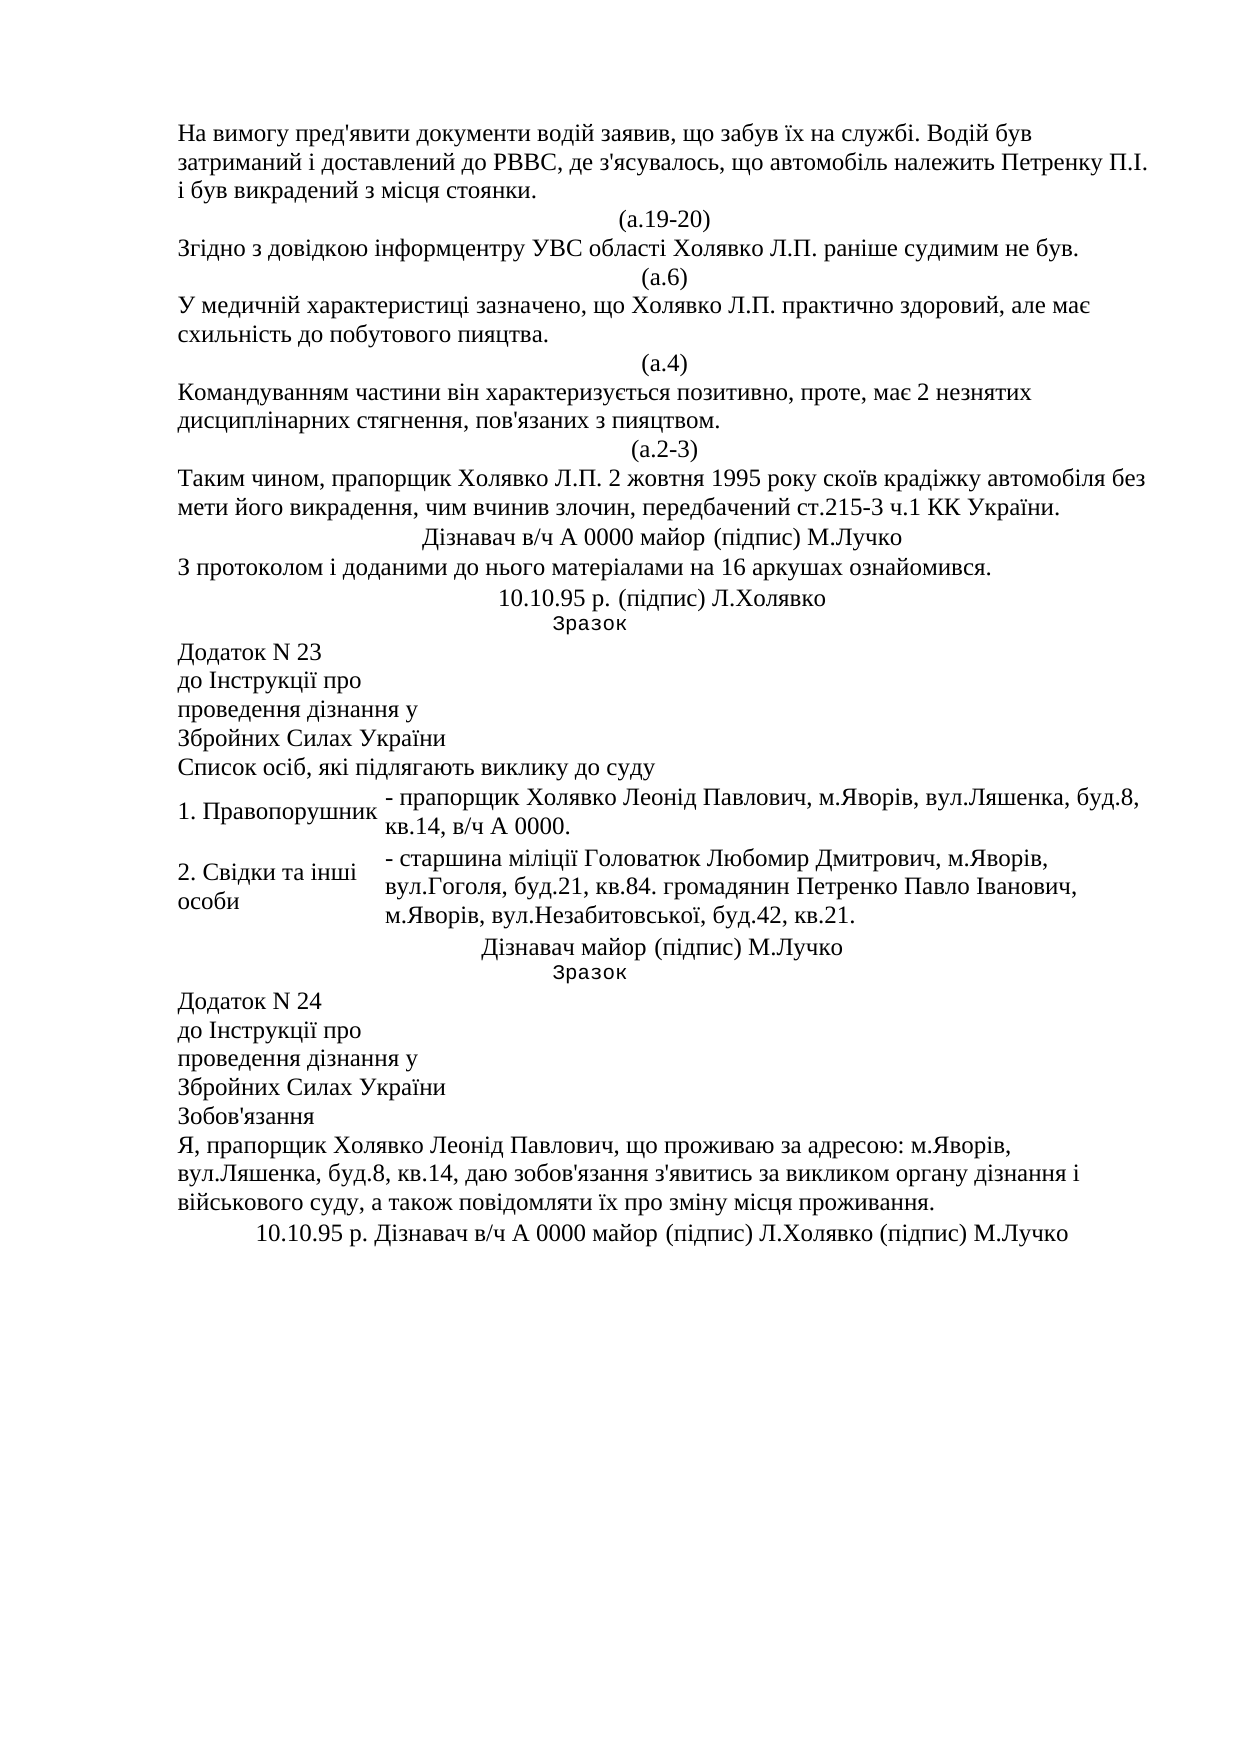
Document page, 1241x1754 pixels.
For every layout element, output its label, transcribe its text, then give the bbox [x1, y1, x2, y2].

table_cell 2. Свідки та інші особи [176, 841, 383, 931]
text Збройних Силах України [177, 723, 1152, 752]
table_cell - старшина міліції Головатюк Любомир Дмитрович, м.Яворів, вул.Гоголя, буд.21, кв.84. громадянин Петренко Павло Іванович, м.Яворів, вул.Незабитовської, буд.42, кв.21. [383, 841, 1159, 931]
text Зобов'язання [177, 1101, 1152, 1130]
text Додаток N 24 [177, 986, 1152, 1015]
table_header 10.10.95 р. [496, 581, 617, 613]
text Таким чином, прапорщик Холявко Л.П. 2 жовтня 1995 року скоїв крадіжку автомобіля без мети його викрадення, чим вчинив злочин, передбачений ст.215-3 ч.1 КК України. [177, 463, 1152, 521]
text Збройних Силах України [177, 1072, 1152, 1101]
text проведення дізнання у [177, 694, 1152, 723]
text (а.2-3) [177, 434, 1152, 463]
table_header (підпис) М.Лучко [712, 521, 908, 552]
table_header Дізнавач в/ч А 0000 майор [420, 521, 712, 552]
text Список осіб, які підлягають виклику до суду [177, 752, 1152, 781]
table_header (підпис) Л.Холявко (підпис) М.Лучко [664, 1216, 1075, 1248]
text Командуванням частини він характеризується позитивно, проте, має 2 незнятих дисциплінарних стягнення, пов'язаних з пияцтвом. [177, 377, 1152, 434]
text На вимогу пред'явити документи водій заявив, що забув їх на службі. Водій був затриманий і доставлений до РВВС, де з'ясувалось, що автомобіль належить Петренку П.І. і був викрадений з місця стоянки. [177, 118, 1152, 204]
table_header - прапорщик Холявко Леонід Павлович, м.Яворів, вул.Ляшенка, буд.8, кв.14, в/ч А 0000. [383, 781, 1159, 841]
table_header (підпис) М.Лучко [653, 931, 849, 962]
text Я, прапорщик Холявко Леонід Павлович, що проживаю за адресою: м.Яворів, вул.Ляшенка, буд.8, кв.14, даю зобов'язання з'явитись за викликом органу дізнання і військового суду, а також повідомляти їх про зміну місця проживання. [177, 1130, 1152, 1216]
text проведення дізнання у [177, 1043, 1152, 1072]
text до Інструкції про [177, 1015, 1152, 1043]
table_header 10.10.95 р. Дізнавач в/ч А 0000 майор [254, 1216, 664, 1248]
text У медичній характеристиці зазначено, що Холявко Л.П. практично здоровий, але має схильність до побутового пияцтва. [177, 291, 1152, 348]
text (а.19-20) [177, 204, 1152, 233]
text до Інструкції про [177, 666, 1152, 694]
text З протоколом і доданими до нього матеріалами на 16 аркушах ознайомився. [177, 552, 1152, 581]
text Зразок [177, 962, 1152, 986]
table_header 1. Правопорушник [176, 781, 383, 841]
text Згідно з довідкою інформцентру УВС області Холявко Л.П. раніше судимим не був. [177, 233, 1152, 262]
text Зразок [177, 613, 1152, 637]
text (а.6) [177, 262, 1152, 291]
table_header Дізнавач майор [479, 931, 653, 962]
table_header (підпис) Л.Холявко [617, 581, 833, 613]
text (а.4) [177, 348, 1152, 377]
text Додаток N 23 [177, 637, 1152, 666]
